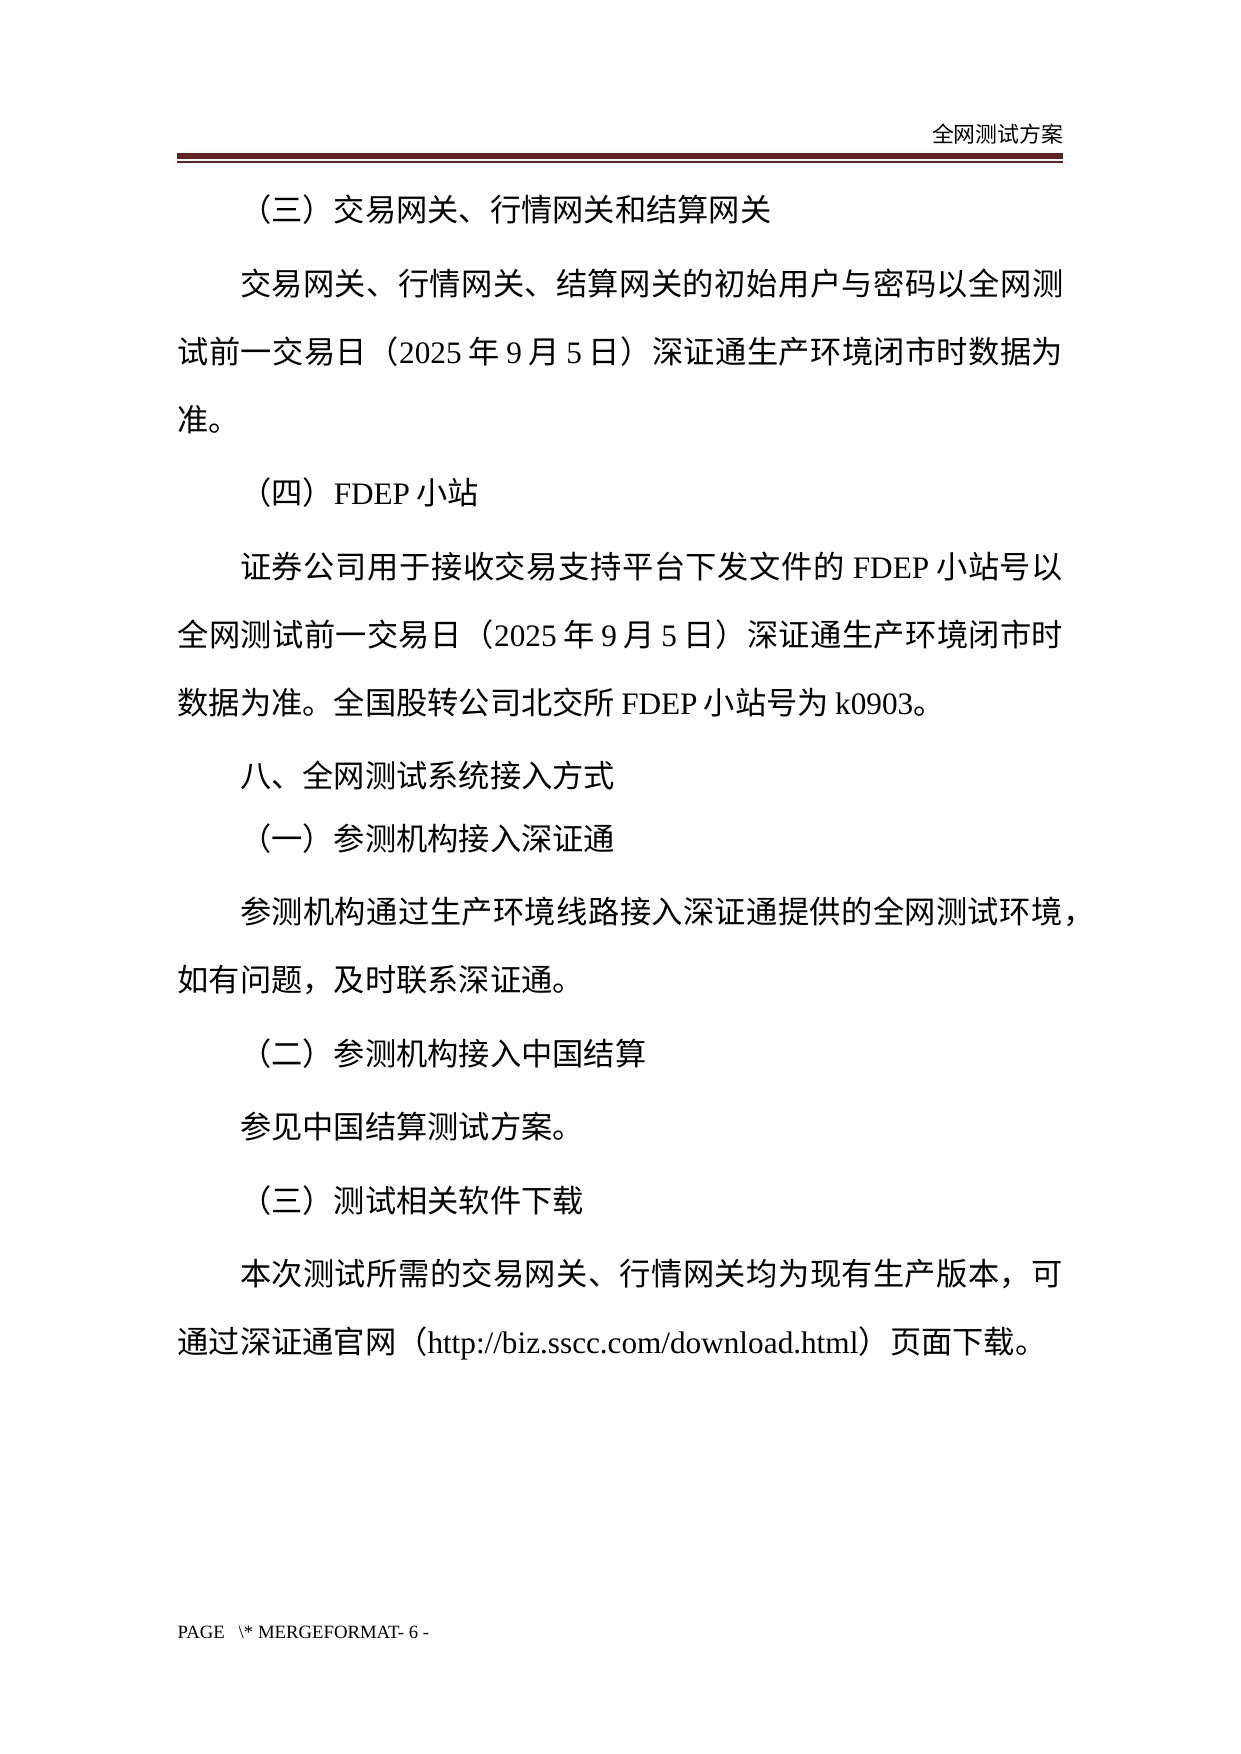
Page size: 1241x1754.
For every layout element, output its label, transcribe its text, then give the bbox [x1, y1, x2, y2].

text 参见中国结算测试方案。 [177, 1091, 1063, 1159]
text （四）FDEP小站 [177, 468, 1063, 514]
text 八、全网测试系统接入方式 [177, 751, 1063, 797]
text 参测机构通过生产环境线路接入深证通提供的全网测试环境，如有问题，及时联系深证通。 [177, 876, 1063, 1012]
text 本次测试所需的交易网关、行情网关均为现有生产版本，可通过深证通官网（http://biz.sscc.com/download.html）页面下载。 [177, 1238, 1063, 1374]
text （三）交易网关、行情网关和结算网关 [177, 186, 1063, 231]
text 证券公司用于接收交易支持平台下发文件的FDEP小站号以全网测试前一交易日（2025年9月5日）深证通生产环境闭市时数据为准。全国股转公司北交所FDEP小站号为k0903。 [177, 531, 1063, 734]
text （一）参测机构接入深证通 [177, 814, 1063, 859]
text （二）参测机构接入中国结算 [177, 1029, 1063, 1074]
text 交易网关、行情网关、结算网关的初始用户与密码以全网测试前一交易日（2025年9月5日）深证通生产环境闭市时数据为准。 [177, 248, 1063, 452]
text （三）测试相关软件下载 [177, 1176, 1063, 1221]
